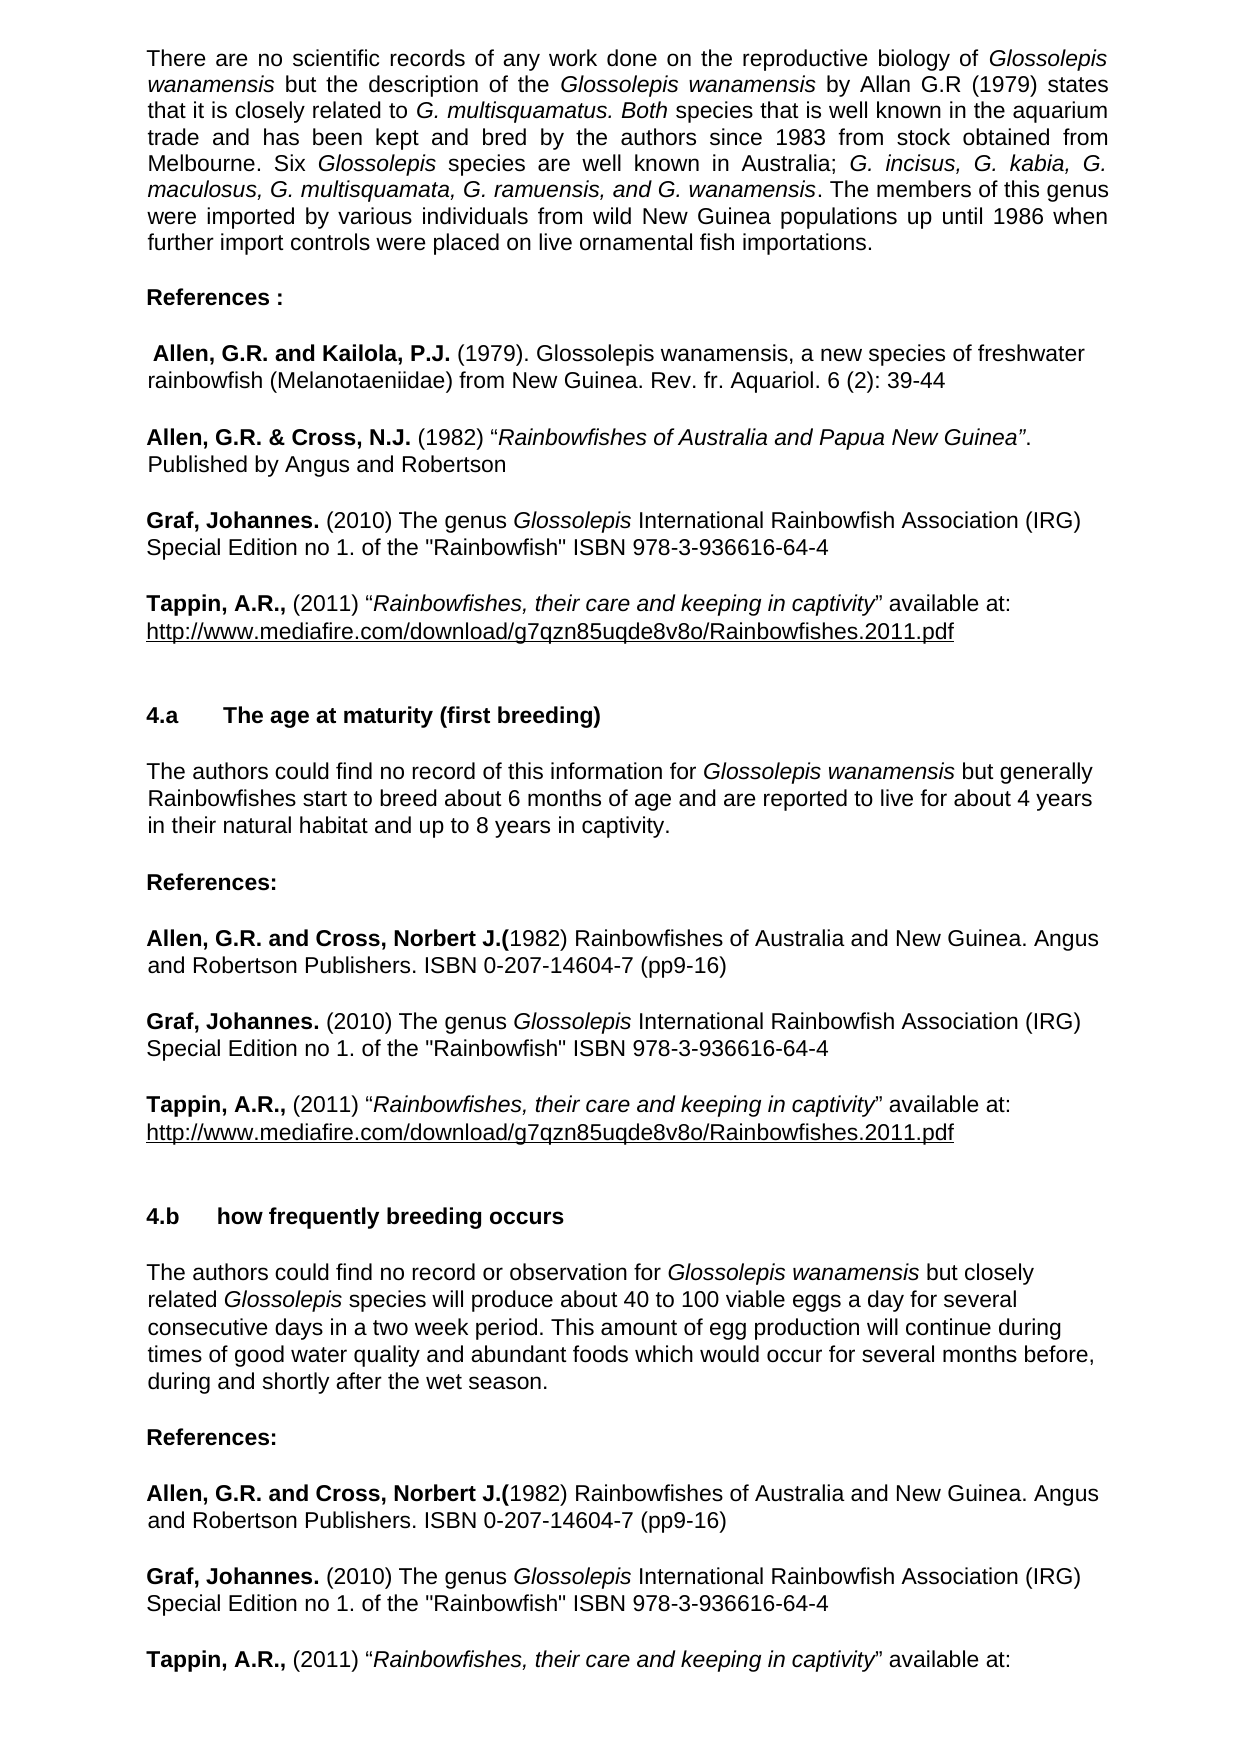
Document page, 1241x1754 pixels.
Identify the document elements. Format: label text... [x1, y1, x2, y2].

text Special Edition no 1. of the "Rainbowfish" ISBN 978-3-936616-64-4 [146, 1590, 1108, 1617]
text References: [146, 1424, 1108, 1450]
text Graf, Johannes. (2010) The genus Glossolepis International Rainbowfish Association (IRG) [146, 1008, 1108, 1034]
text Tappin, A.R., (2011) “Rainbowfishes, their care and keeping in captivity” available at: [146, 590, 1116, 617]
text 4.b how frequently breeding occurs [146, 1203, 1119, 1229]
text The authors could find no record or observation for Glossolepis wanamensis but closely related Glossolepis species will produce about 40 to 100 viable eggs a day for several consecutive days in a two week period. This amount of egg production will continue during times of good water quality and abundant foods which would occur for several months before, during and shortly after the wet season. [146, 1259, 1108, 1394]
text References : [146, 284, 1108, 310]
text There are no scientific records of any work done on the reproductive biology of Glossolepis wanamensis but the description of the Glossolepis wanamensis by Allan G.R (1979) states that it is closely related to G. multisquamatus. Both species that is well known in the aquarium trade and has been kept and bred by the authors since 1983 from stock obtained from Melbourne. Six Glossolepis species are well known in Australia; G. incisus, G. kabia, G. maculosus, G. multisquamata, G. ramuensis, and G. wanamensis. The members of this genus were imported by various individuals from wild New Guinea populations up until 1986 when further import controls were placed on live ornamental fish importations. [146, 44, 1109, 255]
text Allen, G.R. & Cross, N.J. (1982) “Rainbowfishes of Australia and Papua New Guinea”. Published by Angus and Robertson [146, 423, 1116, 477]
text Graf, Johannes. (2010) The genus Glossolepis International Rainbowfish Association (IRG) [146, 1563, 1108, 1589]
text Allen, G.R. and Cross, Norbert J.(1982) Rainbowfishes of Australia and New Guinea. Angus and Robertson Publishers. ISBN 0-207-14604-7 (pp9-16) [146, 1480, 1108, 1533]
text Allen, G.R. and Kailola, P.J. (1979). Glossolepis wanamensis, a new species of freshwater rainbowfish (Melanotaeniidae) from New Guinea. Rev. fr. Aquariol. 6 (2): 39-44 [146, 340, 1108, 393]
text http://www.mediafire.com/download/g7qzn85uqde8v8o/Rainbowfishes.2011.pdf [146, 618, 1108, 644]
text Special Edition no 1. of the "Rainbowfish" ISBN 978-3-936616-64-4 [146, 534, 1108, 561]
text Allen, G.R. and Cross, Norbert J.(1982) Rainbowfishes of Australia and New Guinea. Angus and Robertson Publishers. ISBN 0-207-14604-7 (pp9-16) [146, 924, 1108, 978]
text Tappin, A.R., (2011) “Rainbowfishes, their care and keeping in captivity” available at: [146, 1091, 1116, 1118]
text http://www.mediafire.com/download/g7qzn85uqde8v8o/Rainbowfishes.2011.pdf [146, 1119, 1108, 1145]
text The authors could find no record of this information for Glossolepis wanamensis but generally Rainbowfishes start to breed about 6 months of age and are reported to live for about 4 years in their natural habitat and up to 8 years in captivity. [146, 758, 1108, 839]
text Tappin, A.R., (2011) “Rainbowfishes, their care and keeping in captivity” available at: [146, 1646, 1116, 1673]
text Special Edition no 1. of the "Rainbowfish" ISBN 978-3-936616-64-4 [146, 1035, 1108, 1062]
text 4.a The age at maturity (first breeding) [146, 702, 1119, 728]
text Graf, Johannes. (2010) The genus Glossolepis International Rainbowfish Association (IRG) [146, 507, 1108, 533]
text References: [146, 868, 1108, 895]
